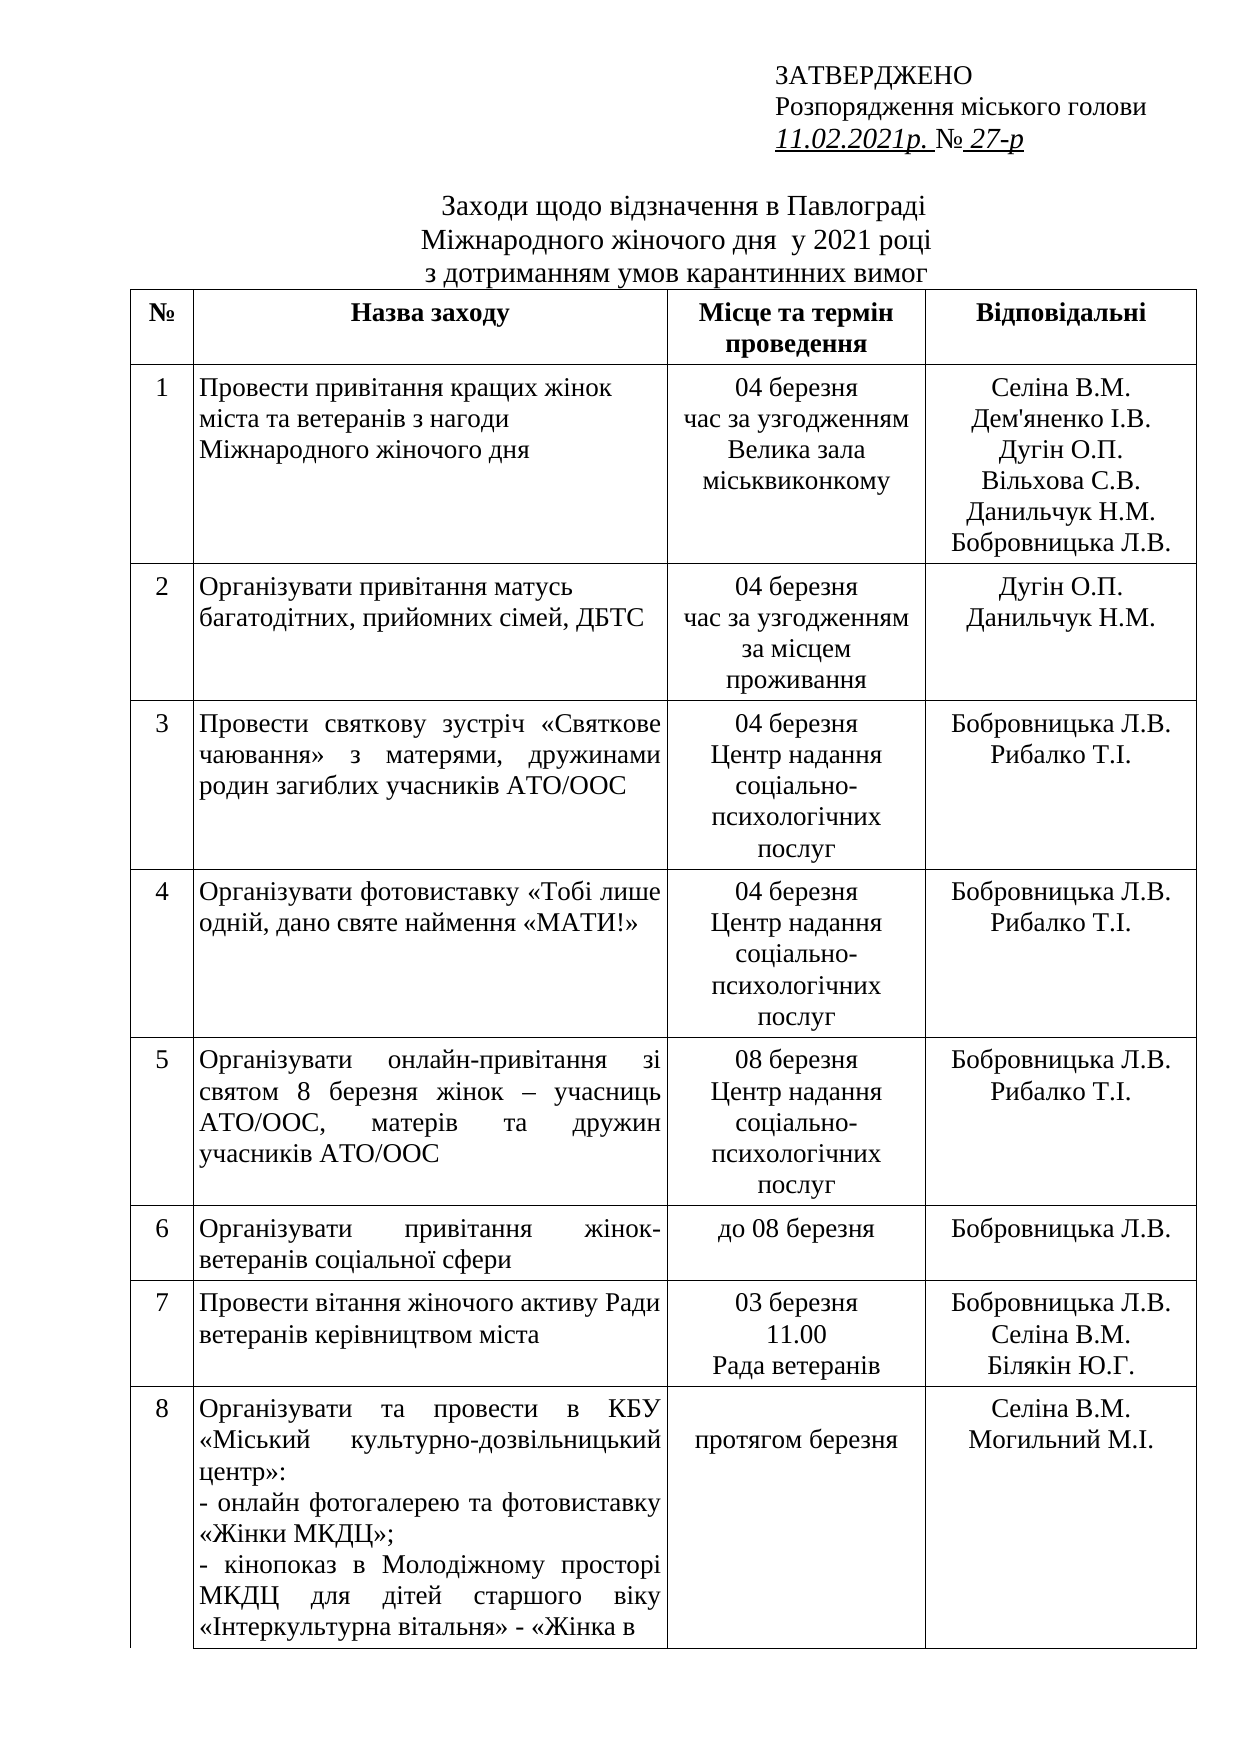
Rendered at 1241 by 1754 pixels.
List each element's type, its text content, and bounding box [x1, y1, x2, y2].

text Розпорядження міського голови 11.02.2021р. № 27-р [160, 90, 1192, 155]
table_cell 04 березня Центр надання соціально-психологічних послуг [668, 701, 925, 868]
table_cell Бобровницька Л.В. Селіна В.М. Білякін Ю.Г. [926, 1281, 1196, 1386]
table_cell Організувати фотовиставку «Тобі лише одній, дано святе наймення «МАТИ!» [194, 870, 667, 1037]
table_cell 5 [131, 1038, 193, 1205]
table_cell 8 [131, 1387, 193, 1647]
text Міжнародного жіночого дня у 2021 році [160, 222, 1192, 256]
table_cell Селіна В.М. Могильний М.І. [926, 1387, 1196, 1647]
table_cell 08 березня Центр надання соціально-психологічних послуг [668, 1038, 925, 1205]
table_cell 1 [131, 365, 193, 563]
table_cell протягом березня [668, 1387, 925, 1647]
table_cell Провести вітання жіночого активу Ради ветеранів керівництвом міста [194, 1281, 667, 1386]
table_cell Дугін О.П. Данильчук Н.М. [926, 564, 1196, 700]
table_cell Провести святкову зустріч «Святкове чаювання» з матерями, дружинами родин загиблих учасників АТО/ООС [194, 701, 667, 868]
table_header Відповідальні [926, 290, 1196, 364]
table_cell Організувати онлайн-привітання зі святом 8 березня жінок – учасниць АТО/ООС, матерів та дружин учасників АТО/ООС [194, 1038, 667, 1205]
table_header Назва заходу [194, 290, 667, 364]
table_cell Організувати привітання матусь багатодітних, прийомних сімей, ДБТС [194, 564, 667, 700]
table_cell Бобровницька Л.В. Рибалко Т.І. [926, 870, 1196, 1037]
table_cell 4 [131, 870, 193, 1037]
text ЗАТВЕРДЖЕНО [116, 59, 1192, 90]
table_cell Організувати та провести в КБУ «Міський культурно-дозвільницький центр»: - онлайн фотогалерею та фотовиставку «Жінки МКДЦ»; - кінопоказ в Молодіжному просторі МКДЦ для дітей старшого віку «Інтеркультурна вітальня» - «Жінка в [194, 1387, 667, 1647]
table_cell Селіна В.М. Дем'яненко І.В. Дугін О.П. Вільхова С.В. Данильчук Н.М. Бобровницька Л.В. [926, 365, 1196, 563]
text з дотриманням умов карантинних вимог [160, 256, 1192, 289]
text Заходи щодо відзначення в Павлограді [175, 188, 1192, 222]
table_header Місце та термін проведення [668, 290, 925, 364]
table_cell 04 березня Центр надання соціально-психологічних послуг [668, 870, 925, 1037]
table_cell 3 [131, 701, 193, 868]
table_cell до 08 березня [668, 1206, 925, 1280]
table_cell Провести привітання кращих жінок міста та ветеранів з нагоди Міжнародного жіночого дня [194, 365, 667, 563]
table_cell Бобровницька Л.В. Рибалко Т.І. [926, 1038, 1196, 1205]
table_cell Бобровницька Л.В. Рибалко Т.І. [926, 701, 1196, 868]
table_header № [131, 290, 193, 364]
table_cell 6 [131, 1206, 193, 1280]
table_cell 03 березня 11.00 Рада ветеранів [668, 1281, 925, 1386]
table_cell Бобровницька Л.В. [926, 1206, 1196, 1280]
table_cell 2 [131, 564, 193, 700]
table_cell 7 [131, 1281, 193, 1386]
table_cell 04 березня час за узгодженням Велика зала міськвиконкому [668, 365, 925, 563]
table_cell 04 березня час за узгодженням за місцем проживання [668, 564, 925, 700]
table_cell Організувати привітання жінок-ветеранів соціальної сфери [194, 1206, 667, 1280]
